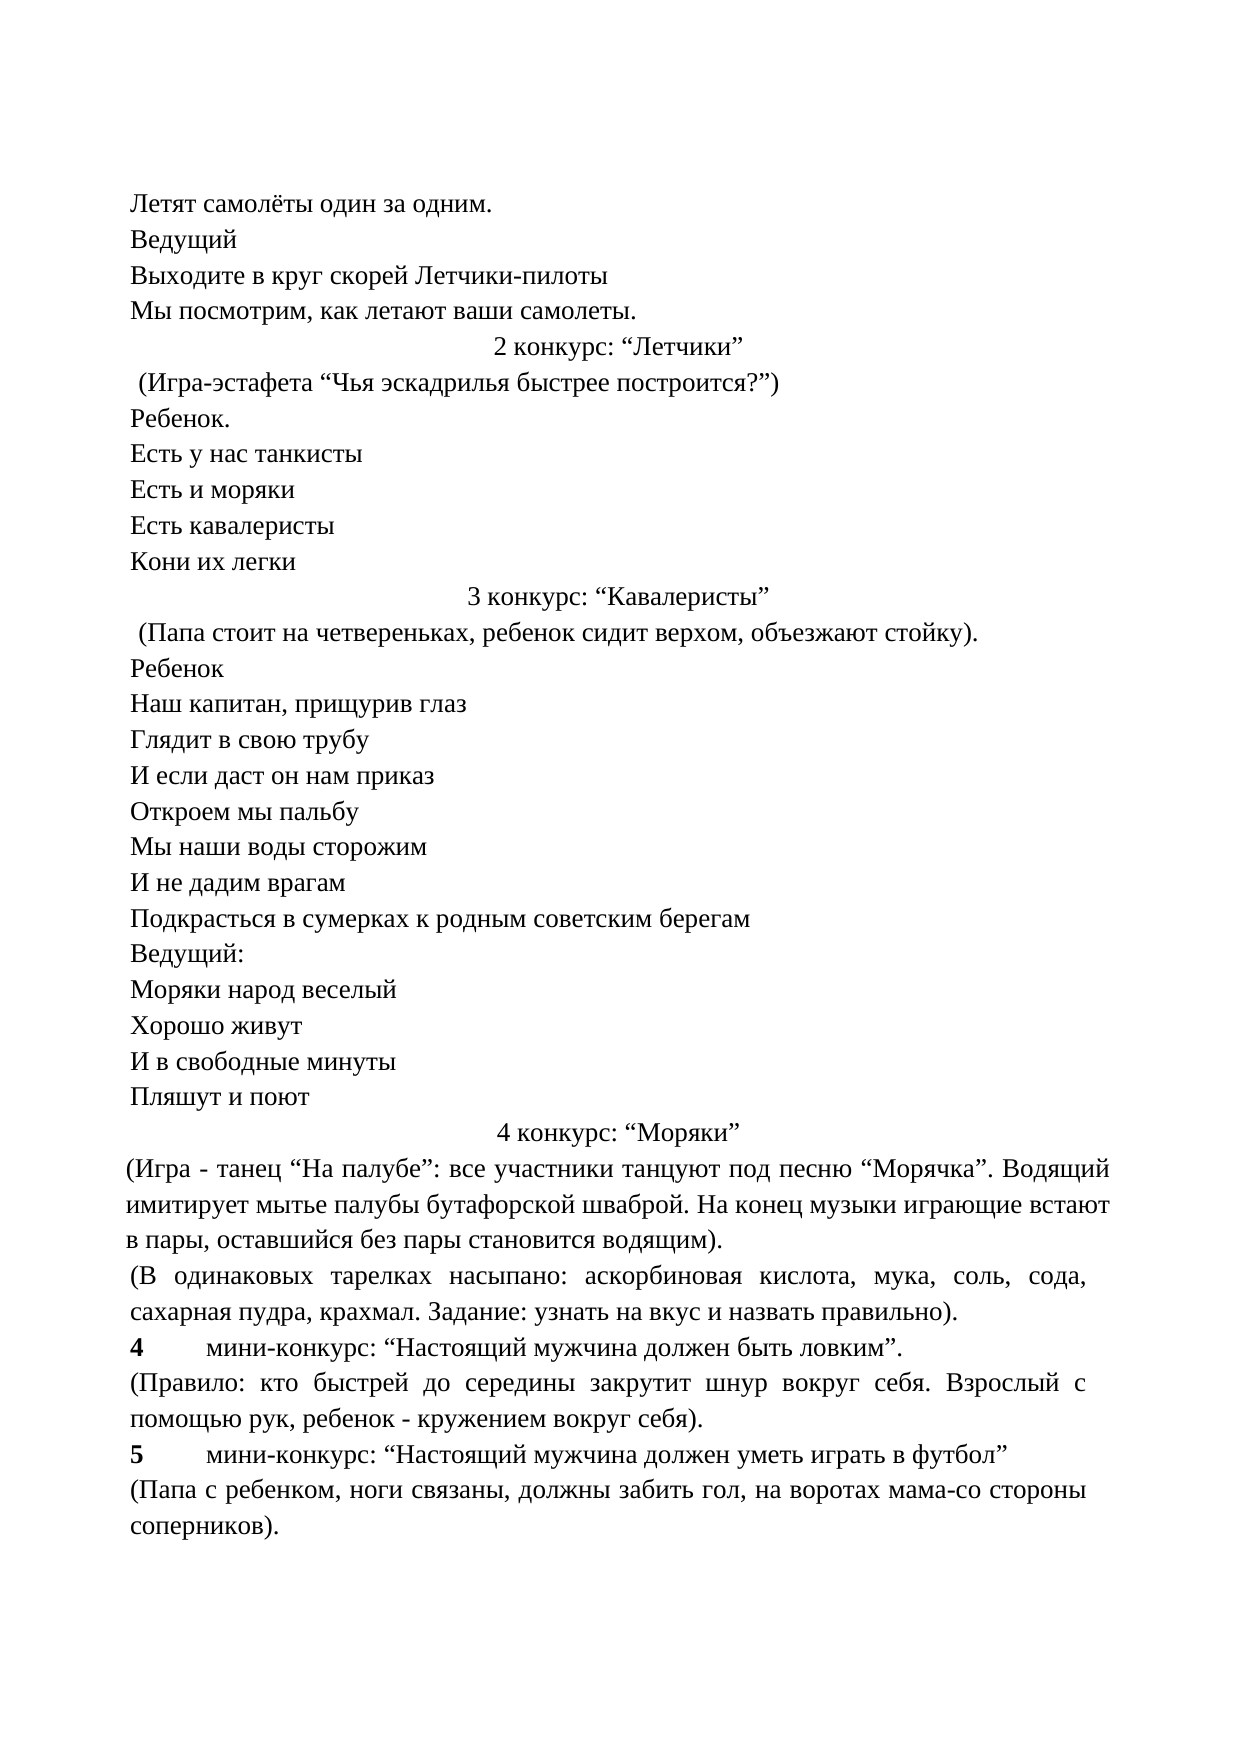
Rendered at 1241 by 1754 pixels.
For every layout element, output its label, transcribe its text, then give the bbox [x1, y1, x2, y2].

text Ведущий [130, 223, 1117, 254]
text Хорошо живут [130, 1009, 790, 1040]
text Откроем мы пальбу [130, 795, 661, 826]
text Наш капитан, прищурив глаз [130, 687, 661, 719]
text Ребенок. [130, 402, 1117, 433]
text 2 конкурс: “Летчики” [126, 330, 1111, 361]
text Ребенок [130, 652, 1117, 683]
text (Игра-эстафета “Чья эскадрилья быстрее построится?”) [138, 366, 1117, 397]
text (Игра - танец “На палубе”: все участники танцуют под песню “Морячка”. Водящий имитирует мытье палубы бутафорской шваброй. На конец музыки играющие встают в пары, оставшийся без пары становится водящим). [126, 1152, 1111, 1254]
text Подкрасться в сумерках к родным советским берегам Ведущий: [130, 902, 790, 969]
text И если даст он нам приказ [130, 759, 661, 790]
text Моряки народ веселый [130, 973, 790, 1004]
text Глядит в свою трубу [130, 723, 661, 754]
text (Правило: кто быстрей до середины закрутит шнур вокруг себя. Взрослый с помощью рук, ребенок - кружением вокруг себя). [130, 1366, 1088, 1433]
text Есть у нас танкисты [130, 437, 661, 468]
list мини-конкурс: “Настоящий мужчина должен быть ловким”. [130, 1331, 1117, 1362]
text Мы наши воды сторожим [130, 830, 661, 862]
text Выходите в круг скорей Летчики-пилоты [130, 259, 1117, 290]
text (В одинаковых тарелках насыпано: аскорбиновая кислота, мука, соль, сода, сахарная пудра, крахмал. Задание: узнать на вкус и назвать правильно). [130, 1259, 1088, 1326]
text И в свободные минуты [130, 1045, 790, 1076]
text 3 конкурс: “Кавалеристы” [126, 580, 1111, 611]
text И не дадим врагам [130, 866, 661, 897]
list мини-конкурс: “Настоящий мужчина должен уметь играть в футбол” [130, 1438, 1117, 1469]
text Есть кавалеристы [130, 509, 661, 540]
text Летят самолёты один за одним. [130, 187, 661, 218]
text (Папа с ребенком, ноги связаны, должны забить гол, на воротах мама-со стороны соперников). [130, 1473, 1088, 1540]
text (Папа стоит на четвереньках, ребенок сидит верхом, объезжают стойку). [138, 616, 1117, 647]
text Кони их легки [130, 544, 661, 576]
text 4 конкурс: “Моряки” [126, 1116, 1111, 1147]
text Пляшут и поют [130, 1081, 790, 1112]
text Есть и моряки [130, 473, 661, 504]
text Мы посмотрим, как летают ваши самолеты. [130, 294, 1117, 326]
